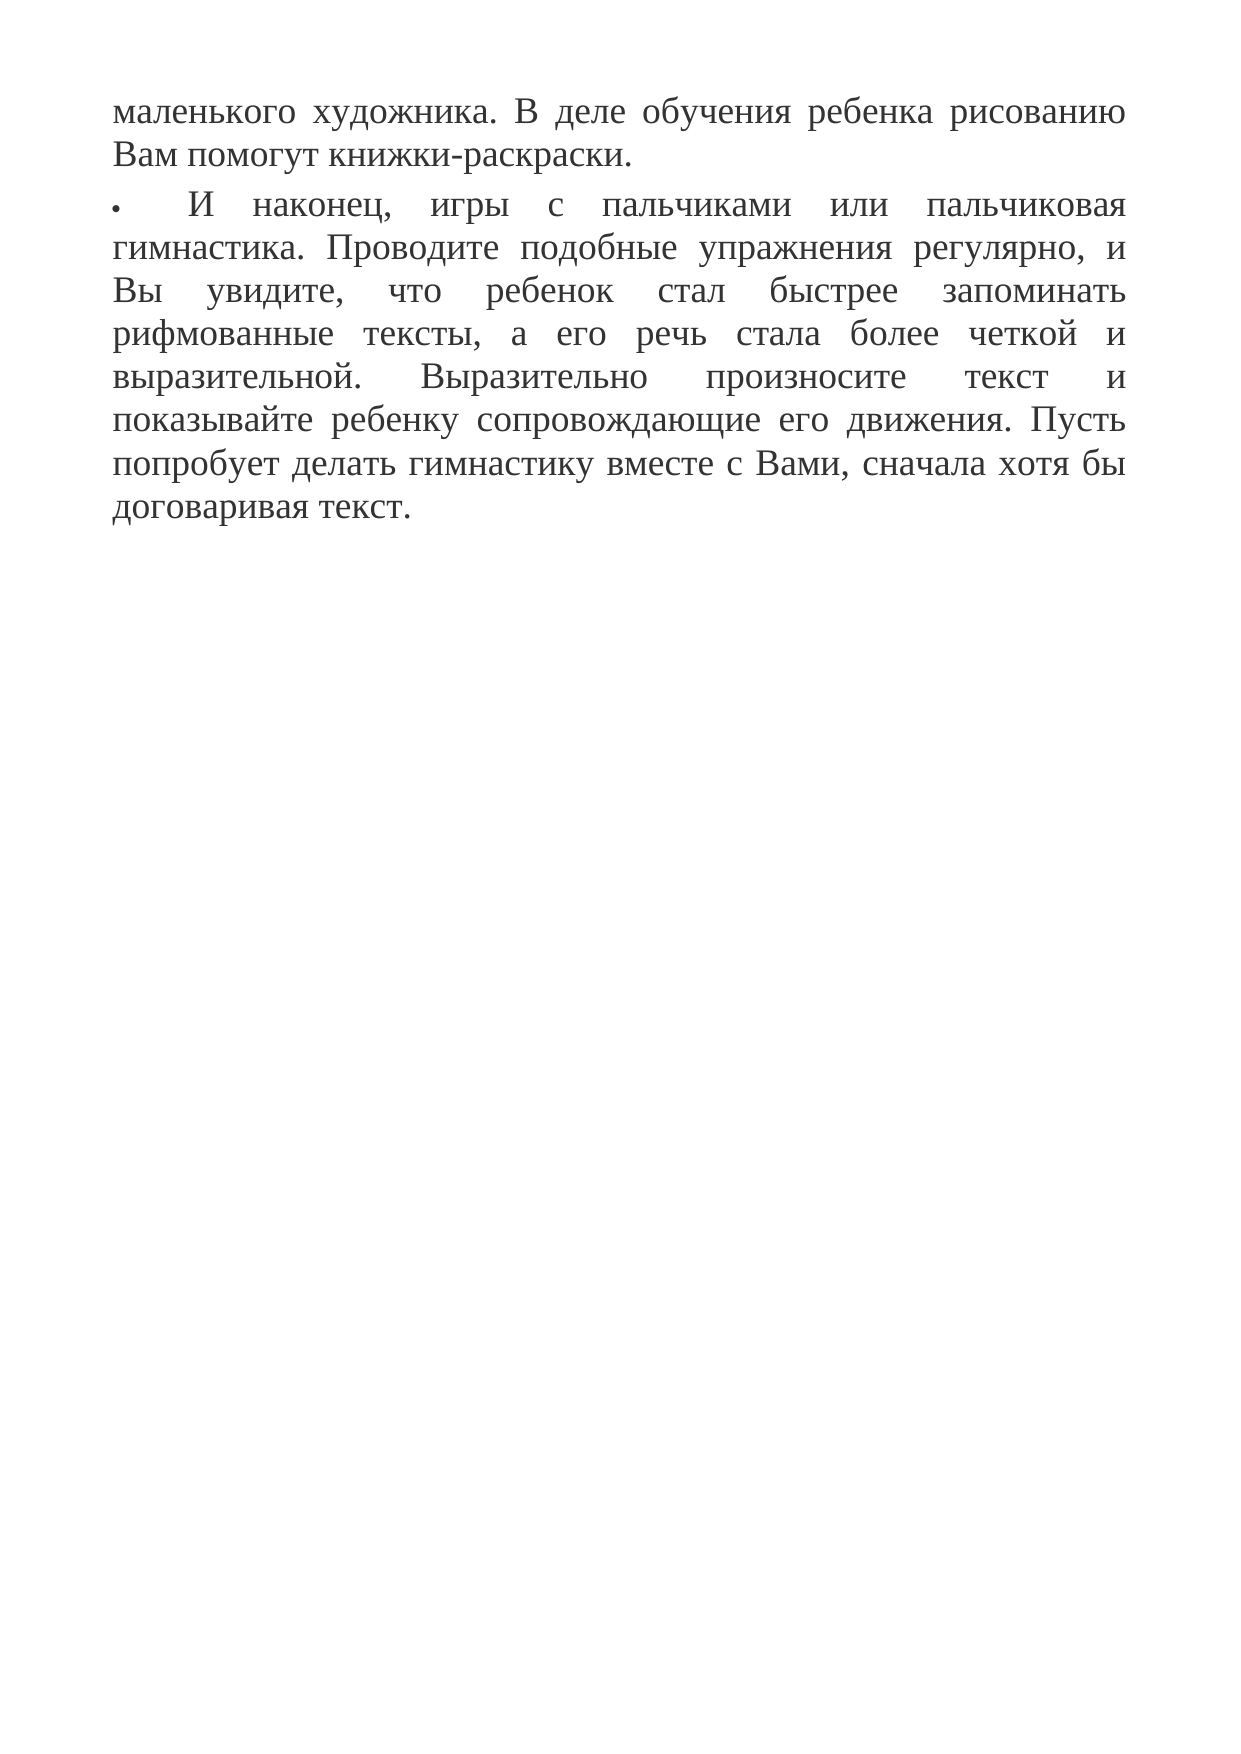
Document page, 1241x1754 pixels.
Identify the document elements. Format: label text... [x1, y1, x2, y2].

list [112, 89, 1128, 175]
list И наконец, игры с пальчиками или пальчиковая гимнастика. Проводите подобные упражнения регулярно, и Вы увидите, что ребенок стал быстрее запоминать рифмованные тексты, а его речь стала более четкой и выразительной. Выразительно произносите текст и показывайте ребенку сопровождающие его движения. Пусть попробует делать гимнастику вместе с Вами, сначала хотя бы договаривая текст. [112, 181, 1128, 526]
